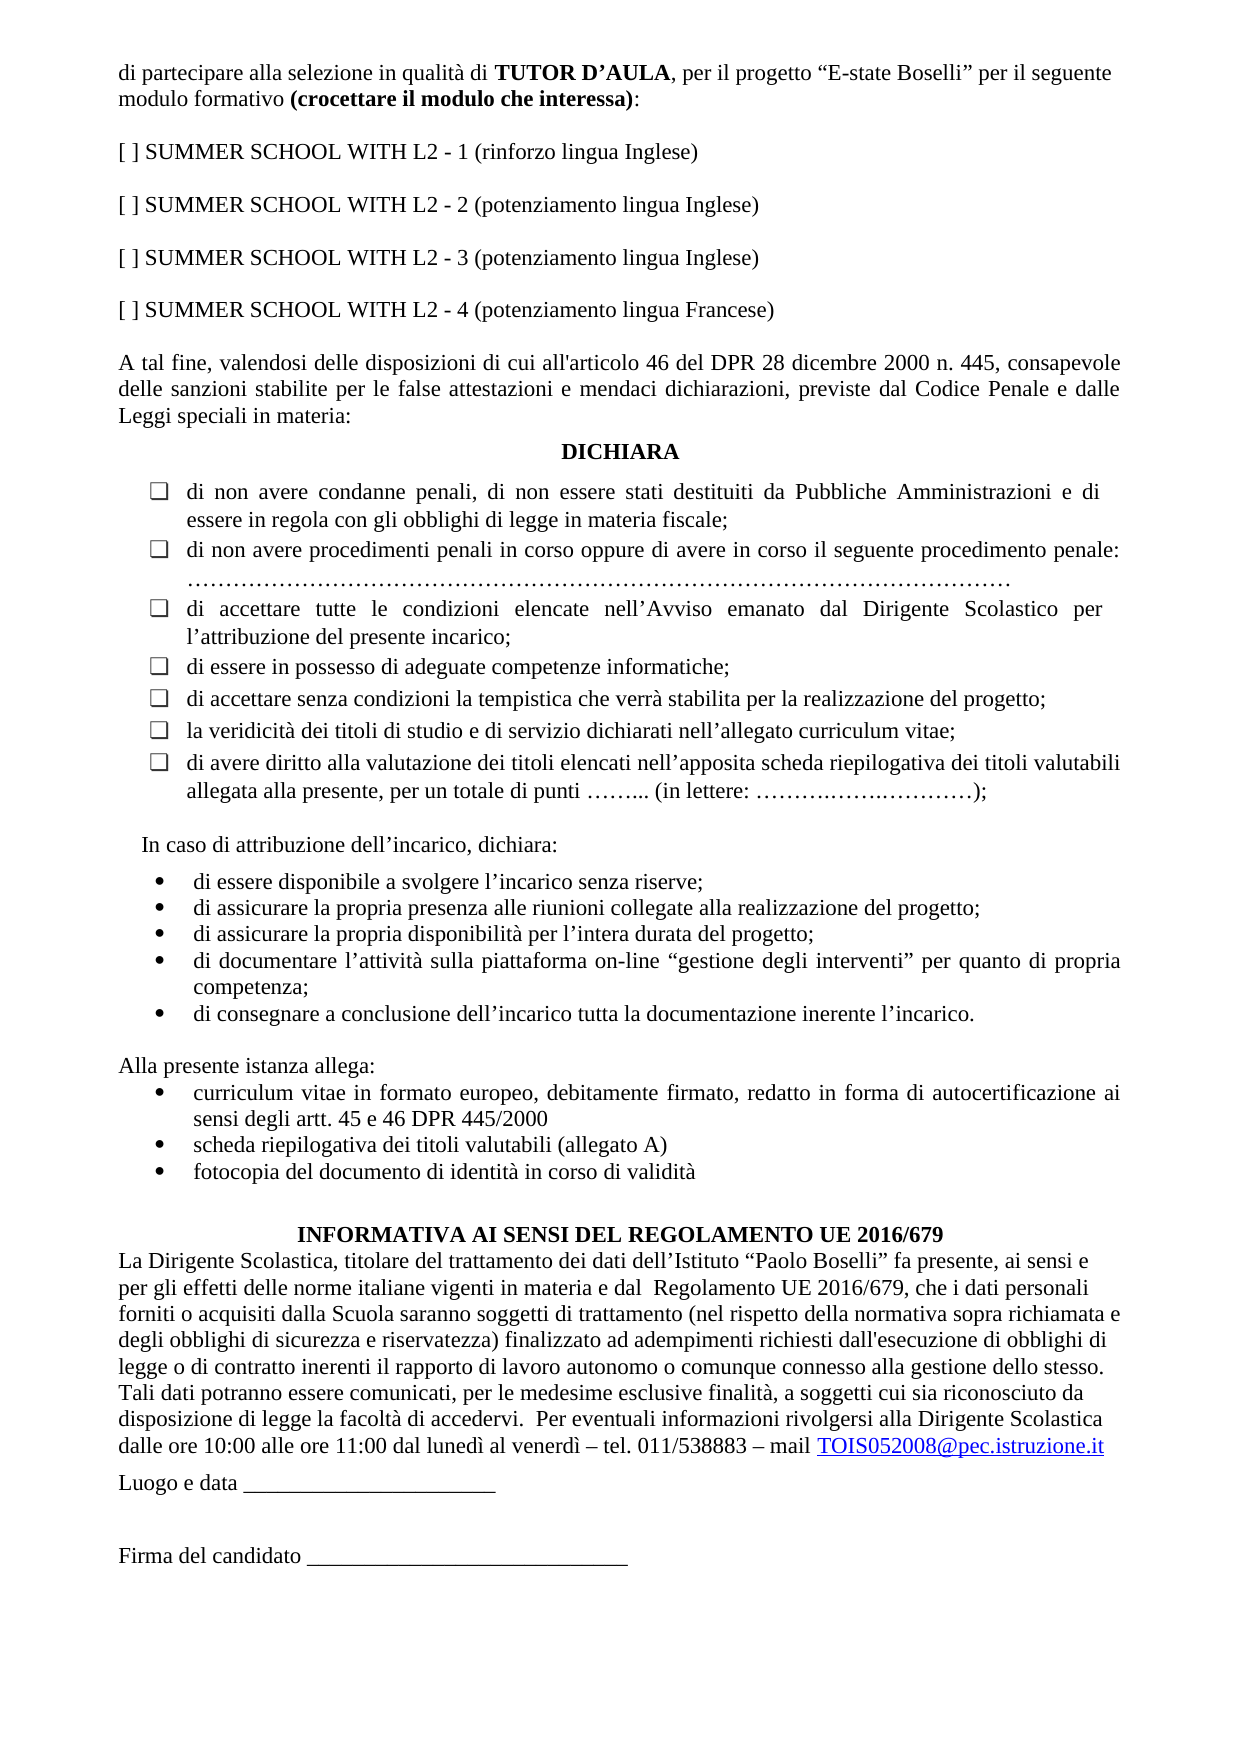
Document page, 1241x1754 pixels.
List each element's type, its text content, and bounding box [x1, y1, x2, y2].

list di consegnare a conclusione dell’incarico tutta la documentazione inerente l’incarico. [156, 1000, 1122, 1026]
text di partecipare alla selezione in qualità di TUTOR D’AULA, per il progetto “E-state Boselli” per il seguente modulo formativo (crocettare il modulo che interessa): [118, 59, 1122, 112]
list di assicurare la propria presenza alle riunioni collegate alla realizzazione del progetto; [156, 894, 1122, 920]
list di assicurare la propria disponibilità per l’intera durata del progetto; [156, 921, 1122, 947]
list di accettare senza condizioni la tempistica che verrà stabilita per la realizzazione del progetto; [149, 682, 1122, 713]
list la veridicità dei titoli di studio e di servizio dichiarati nell’allegato curriculum vitae; [149, 714, 1122, 745]
text In caso di attribuzione dell’incarico, dichiara: [141, 831, 1122, 857]
text [ ] SUMMER SCHOOL WITH L2 - 4 (potenziamento lingua Francese) [118, 296, 1122, 323]
list di documentare l’attività sulla piattaforma on-line “gestione degli interventi” per quanto di propria competenza; [156, 947, 1122, 999]
list di essere disponibile a svolgere l’incarico senza riserve; [156, 868, 1122, 894]
list curriculum vitae in formato europeo, debitamente firmato, redatto in forma di autocertificazione ai sensi degli artt. 45 e 46 DPR 445/2000 [156, 1079, 1122, 1132]
text Luogo e data ______________________ [118, 1469, 1122, 1495]
list di essere in possesso di adeguate competenze informatiche; [149, 650, 1122, 681]
list di accettare tutte le condizioni elencate nell’Avviso emanato dal Dirigente Scolastico per l’attribuzione del presente incarico; [149, 592, 1104, 649]
text [ ] SUMMER SCHOOL WITH L2 - 1 (rinforzo lingua Inglese) [118, 138, 1122, 164]
text [ ] SUMMER SCHOOL WITH L2 - 3 (potenziamento lingua Inglese) [118, 243, 1122, 270]
list di avere diritto alla valutazione dei titoli elencati nell’apposita scheda riepilogativa dei titoli valutabili allegata alla presente, per un totale di punti ……... (in lettere: ……….…….…………); [149, 746, 1122, 804]
list di non avere condanne penali, di non essere stati destituiti da Pubbliche Amministrazioni e di essere in regola con gli obblighi di legge in materia fiscale; [149, 475, 1101, 533]
list scheda riepilogativa dei titoli valutabili (allegato A) [156, 1132, 1122, 1158]
text INFORMATIVA AI SENSI DEL REGOLAMENTO UE 2016/679 [118, 1221, 1122, 1247]
text A tal fine, valendosi delle disposizioni di cui all'articolo 46 del DPR 28 dicembre 2000 n. 445, consapevole delle sanzioni stabilite per le false attestazioni e mendaci dichiarazioni, previste dal Codice Penale e dalle Leggi speciali in materia: [118, 349, 1122, 428]
text Alla presente istanza allega: [118, 1052, 1122, 1079]
text Firma del candidato ____________________________ [118, 1542, 1122, 1568]
text DICHIARA [118, 438, 1122, 465]
text [ ] SUMMER SCHOOL WITH L2 - 2 (potenziamento lingua Inglese) [118, 191, 1122, 217]
list fotocopia del documento di identità in corso di validità [156, 1158, 1122, 1184]
text La Dirigente Scolastica, titolare del trattamento dei dati dell’Istituto “Paolo Boselli” fa presente, ai sensi e per gli effetti delle norme italiane vigenti in materia e dal Regolamento UE 2016/679, che i dati personali forniti o acquisiti dalla Scuola saranno soggetti di trattamento (nel rispetto della normativa sopra richiamata e degli obblighi di sicurezza e riservatezza) finalizzato ad adempimenti richiesti dall'esecuzione di obblighi di legge o di contratto inerenti il rapporto di lavoro autonomo o comunque connesso alla gestione dello stesso. Tali dati potranno essere comunicati, per le medesime esclusive finalità, a soggetti cui sia riconosciuto da disposizione di legge la facoltà di accedervi. Per eventuali informazioni rivolgersi alla Dirigente Scolastica dalle ore 10:00 alle ore 11:00 dal lunedì al venerdì – tel. 011/538883 – mail TOIS052008@pec.istruzione.it [118, 1247, 1122, 1458]
list di non avere procedimenti penali in corso oppure di avere in corso il seguente procedimento penale: ……………………………………………………………………………………………… [149, 533, 1122, 591]
